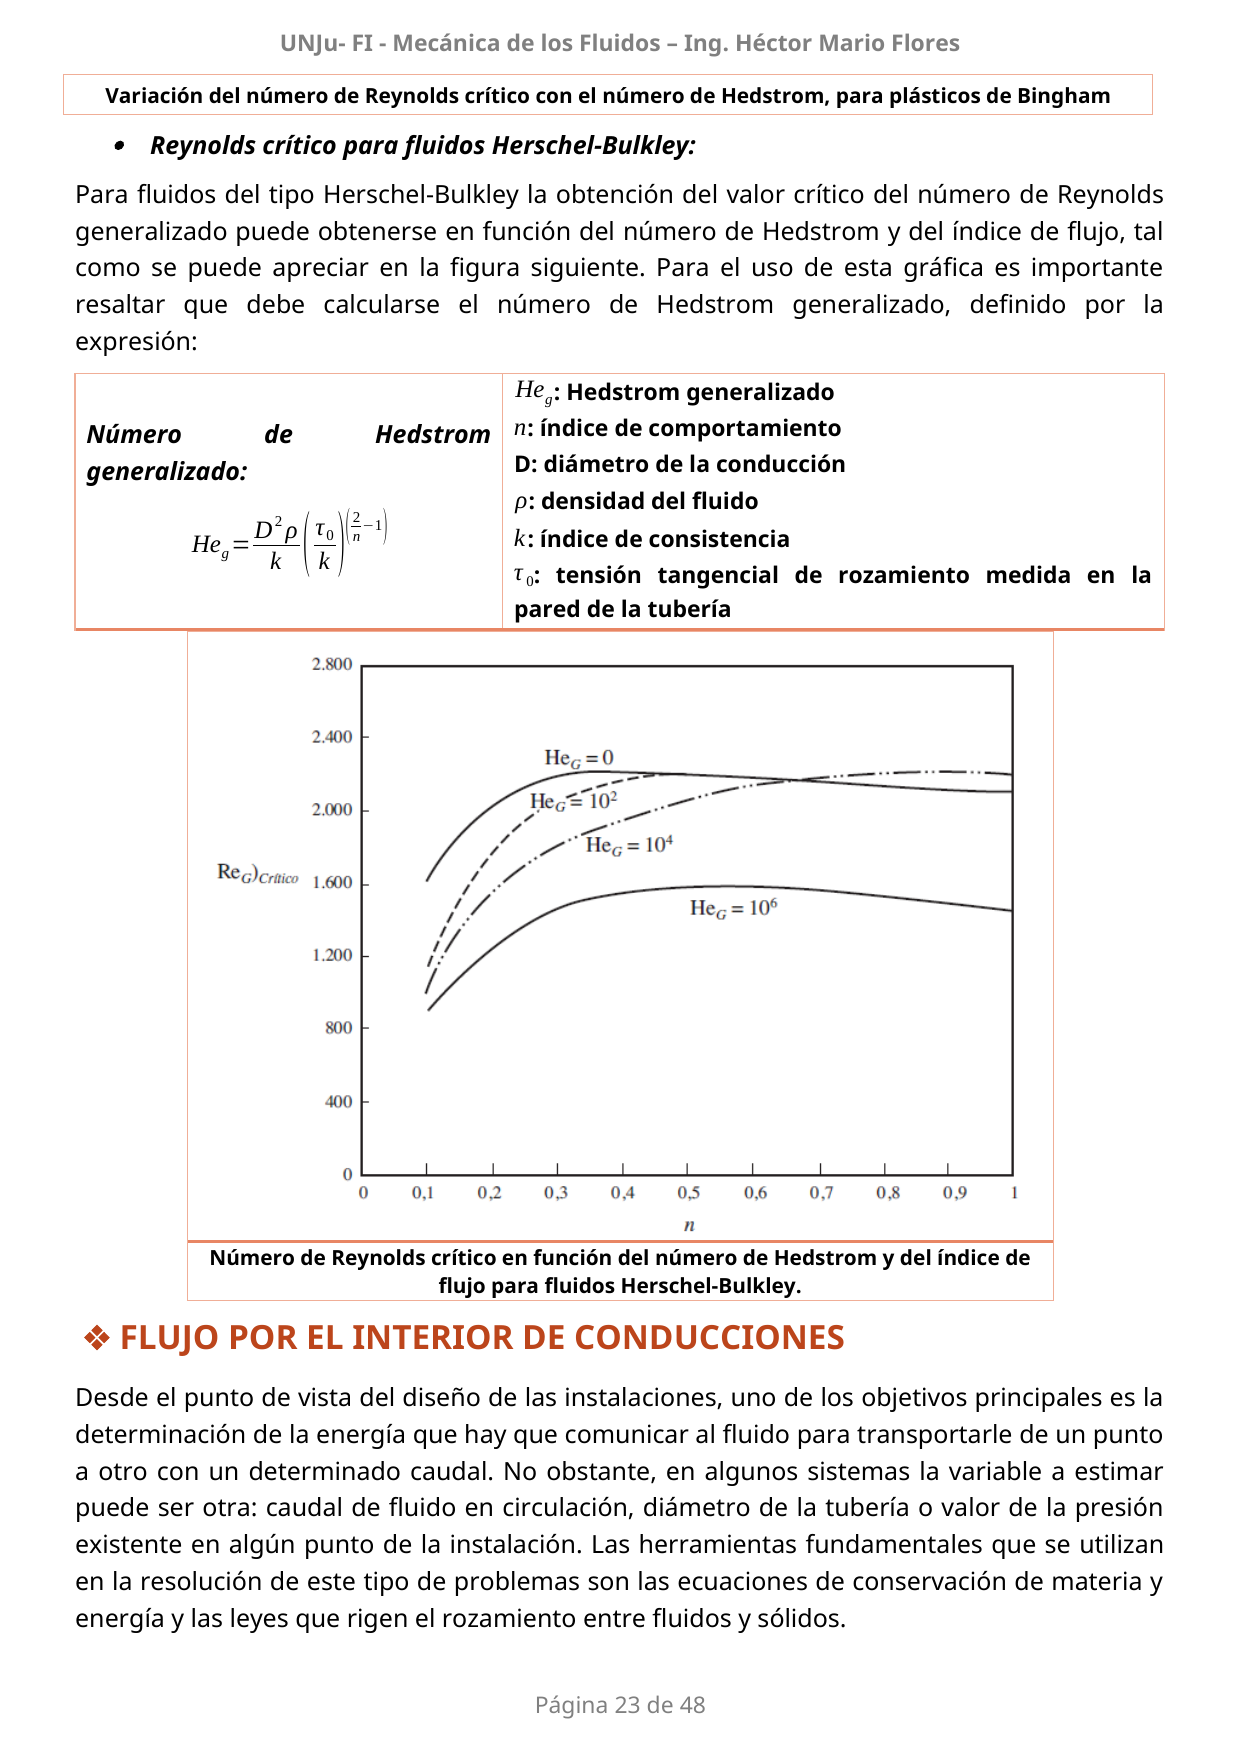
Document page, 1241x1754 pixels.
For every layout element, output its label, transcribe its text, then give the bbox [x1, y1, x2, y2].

table_header : Hedstrom generalizado : índice de comportamiento D: diámetro de la conducción : densidad del fluido : índice de consistencia : tensión tangencial de rozamiento medida en la pared de la tubería [503, 374, 1164, 628]
list Reynolds crítico para fluidos Herschel-Bulkley: [112, 127, 1165, 161]
table_header [188, 632, 1053, 1240]
list FLUJO POR EL INTERIOR DE CONDUCCIONES [82, 1314, 1165, 1359]
text Para fluidos del tipo Herschel-Bulkley la obtención del valor crítico del número de Reynolds generalizado puede obtenerse en función del número de Hedstrom y del índice de flujo, tal como se puede apreciar en la figura siguiente. Para el uso de esta gráfica es importante resaltar que debe calcularse el número de Hedstrom generalizado, definido por la expresión: [75, 177, 1165, 358]
text Desde el punto de vista del diseño de las instalaciones, uno de los objetivos principales es la determinación de la energía que hay que comunicar al fluido para transportarle de un punto a otro con un determinado caudal. No obstante, en algunos sistemas la variable a estimar puede ser otra: caudal de fluido en circulación, diámetro de la tubería o valor de la presión existente en algún punto de la instalación. Las herramientas fundamentales que se utilizan en la resolución de este tipo de problemas son las ecuaciones de conservación de materia y energía y las leyes que rigen el rozamiento entre fluidos y sólidos. [75, 1379, 1165, 1634]
table_cell Variación del número de Reynolds crítico con el número de Hedstrom, para plásticos de Bingham [64, 75, 1152, 114]
table_header Número de Hedstrom generalizado: [76, 374, 502, 628]
picture [204, 644, 1036, 1240]
table_cell Número de Reynolds crítico en función del número de Hedstrom y del índice de flujo para fluidos Herschel-Bulkley. [188, 1243, 1053, 1300]
